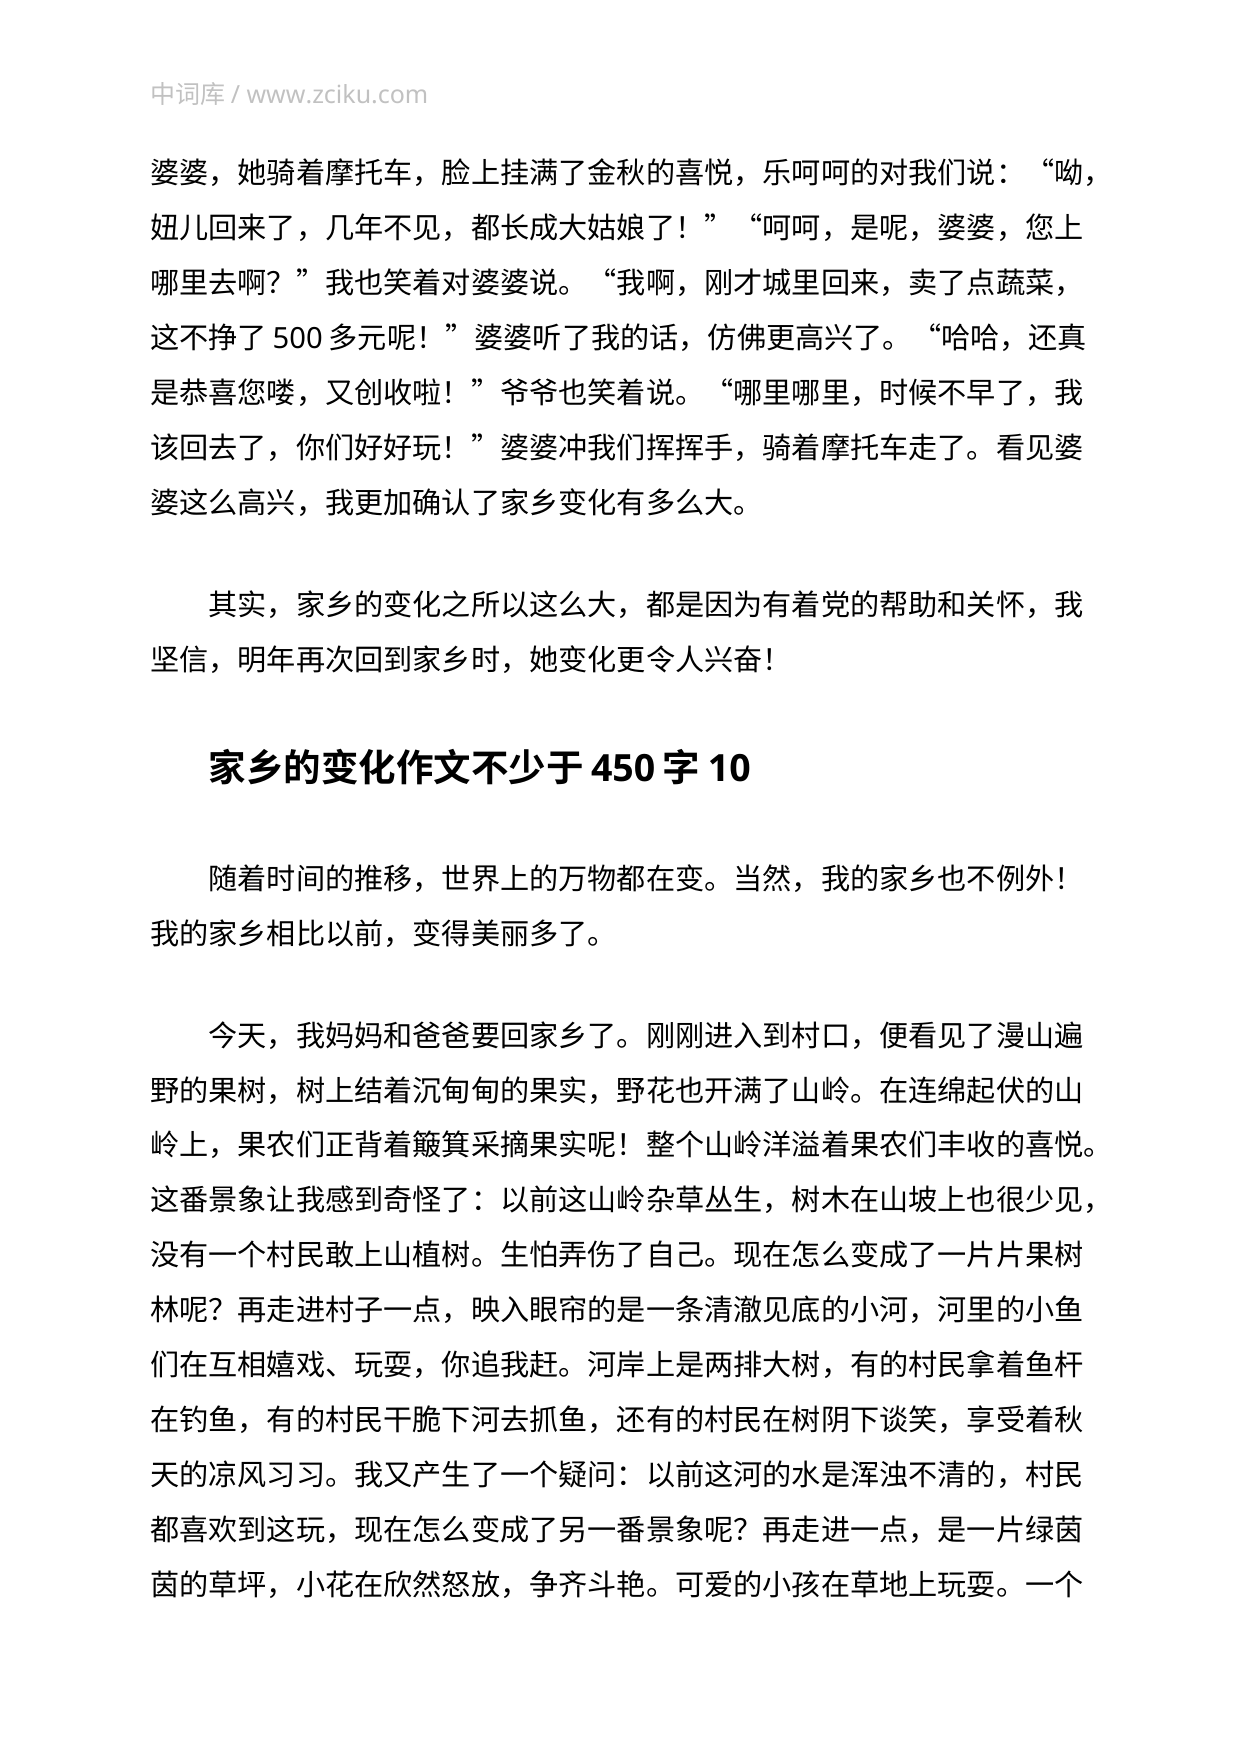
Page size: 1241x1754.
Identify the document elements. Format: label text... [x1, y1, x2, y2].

text 随着时间的推移，世界上的万物都在变。当然，我的家乡也不例外！我的家乡相比以前，变得美丽多了。 [150, 856, 1090, 953]
text 其实，家乡的变化之所以这么大，都是因为有着党的帮助和关怀，我坚信，明年再次回到家乡时，她变化更令人兴奋！ [150, 581, 1090, 678]
text 家乡的变化作文不少于450字10 [150, 738, 1090, 792]
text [150, 1012, 1090, 1603]
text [150, 150, 1090, 522]
